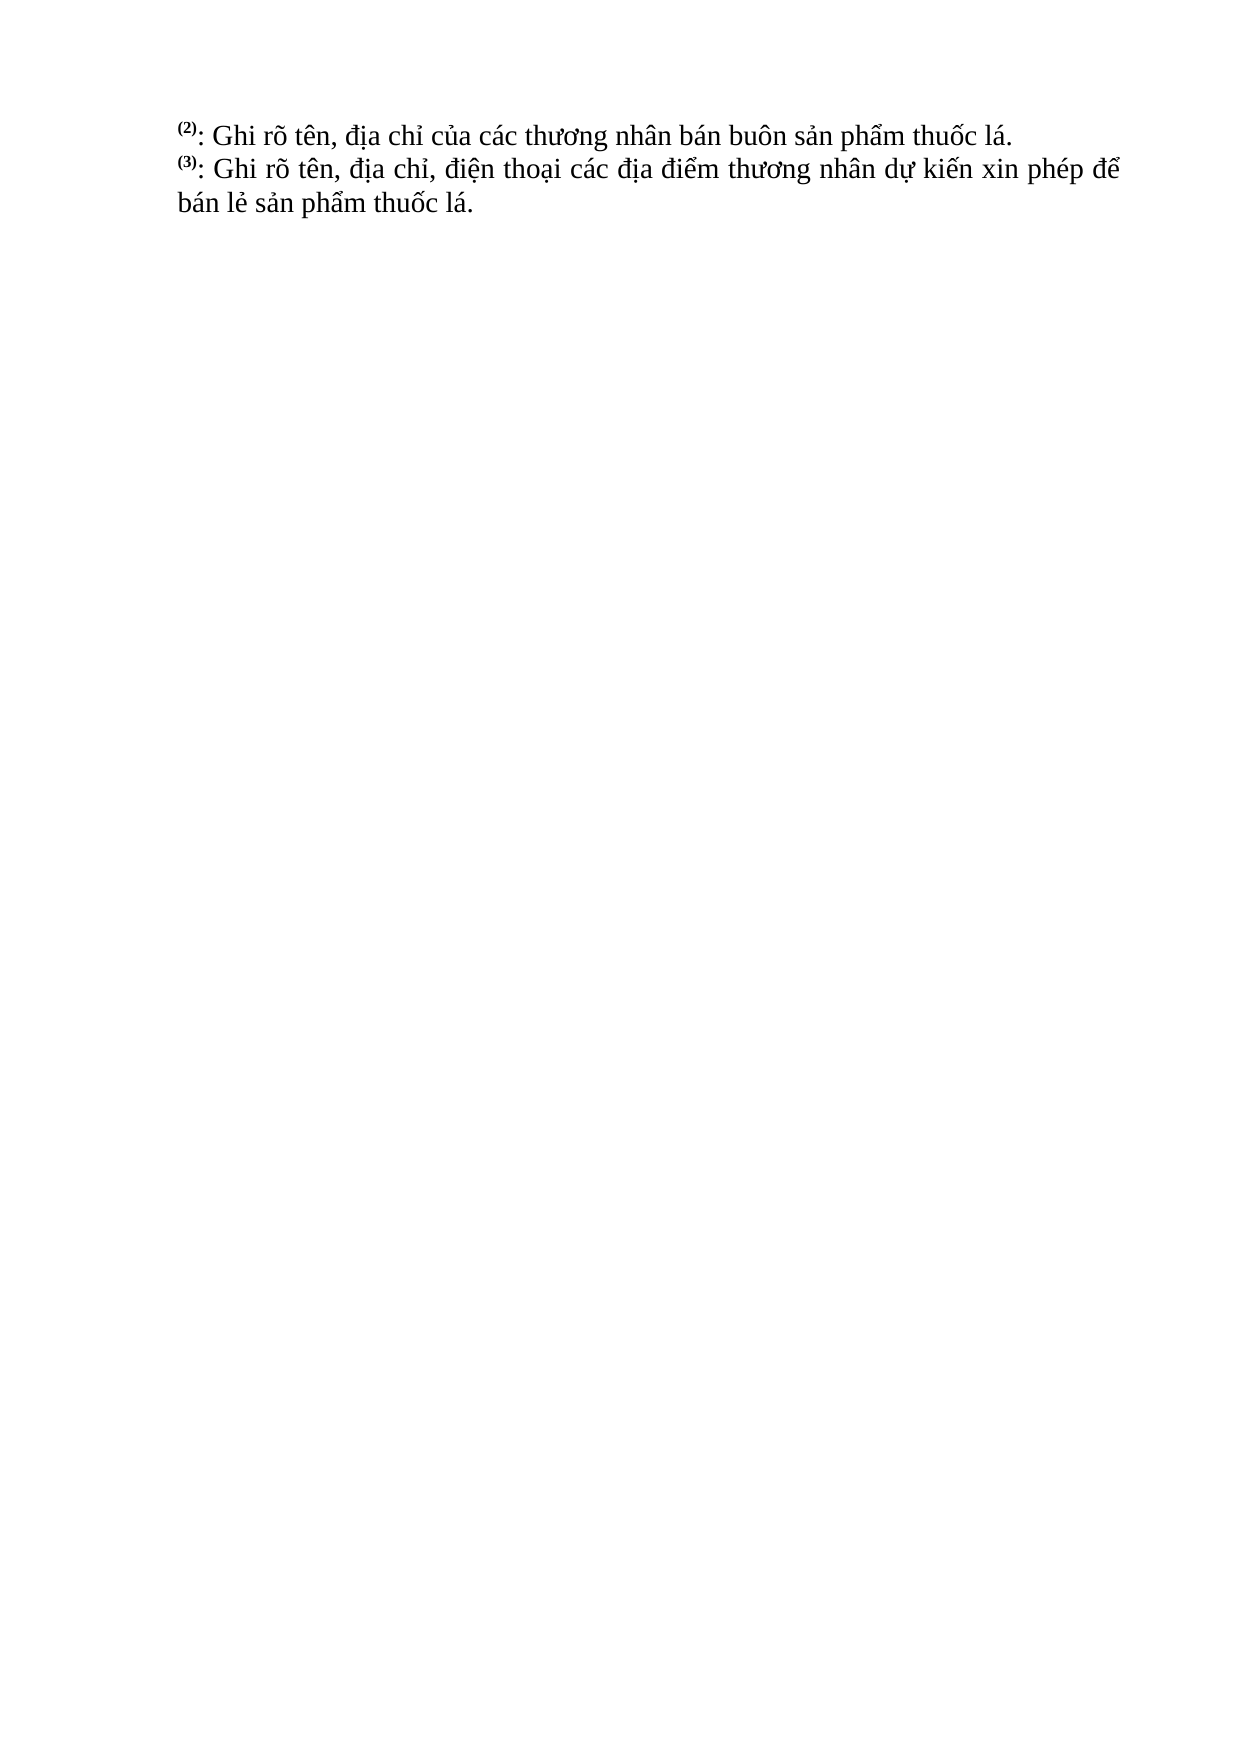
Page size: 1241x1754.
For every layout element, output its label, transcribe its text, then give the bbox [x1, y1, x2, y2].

text (2): Ghi rõ tên, địa chỉ của các thương nhân bán buôn sản phẩm thuốc lá. [177, 118, 1122, 152]
text (3): Ghi rõ tên, địa chỉ, điện thoại các địa điểm thương nhân dự kiến xin phép để bán lẻ sản phẩm thuốc lá. [177, 152, 1122, 219]
